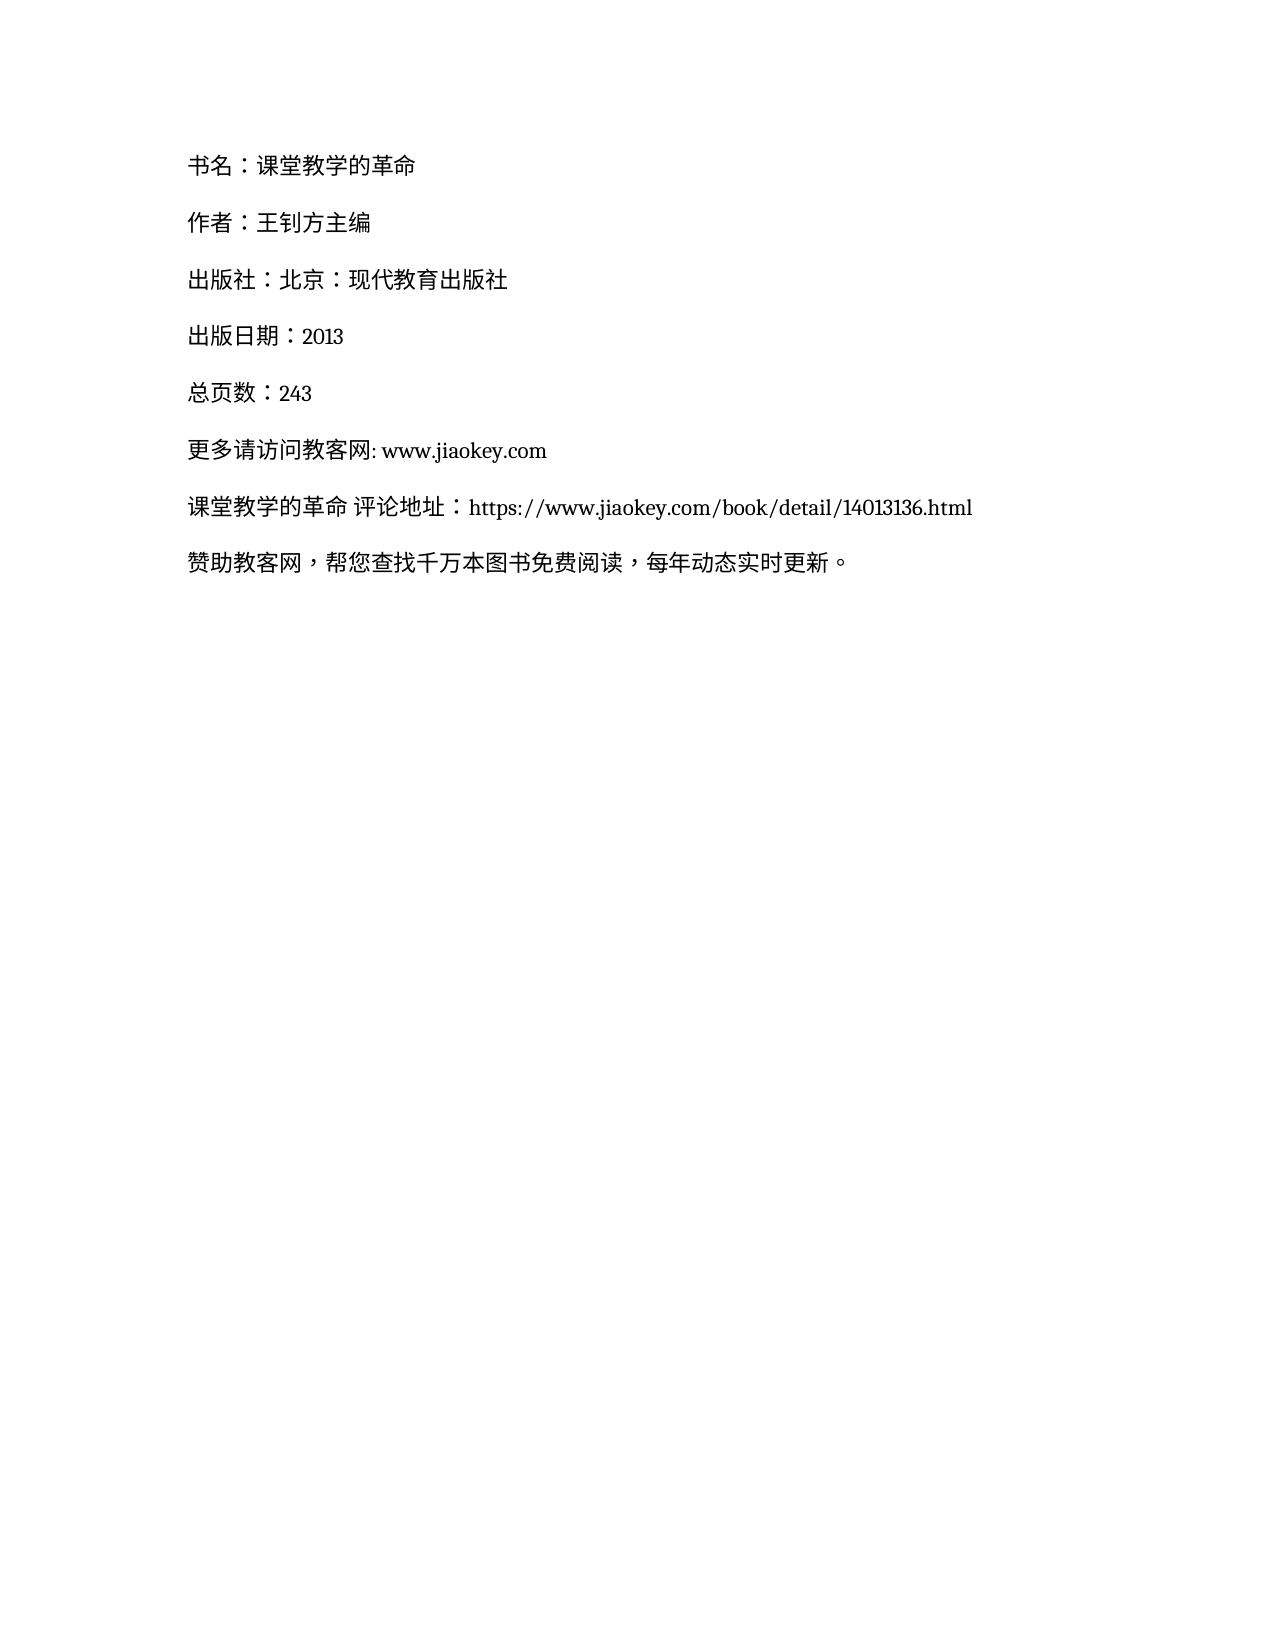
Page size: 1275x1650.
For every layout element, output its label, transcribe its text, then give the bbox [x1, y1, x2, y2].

text 课堂教学的革命 评论地址：https://www.jiaokey.com/book/detail/14013136.html [187, 491, 1087, 522]
text 更多请访问教客网: www.jiaokey.com [187, 434, 1087, 465]
text 书名：课堂教学的革命 [187, 150, 1087, 181]
text 出版日期：2013 [187, 320, 1087, 352]
text 总页数：243 [187, 377, 1087, 408]
text 作者：王钊方主编 [187, 207, 1087, 238]
text 赞助教客网，帮您查找千万本图书免费阅读，每年动态实时更新。 [187, 547, 1087, 579]
text 出版社：北京：现代教育出版社 [187, 263, 1087, 295]
